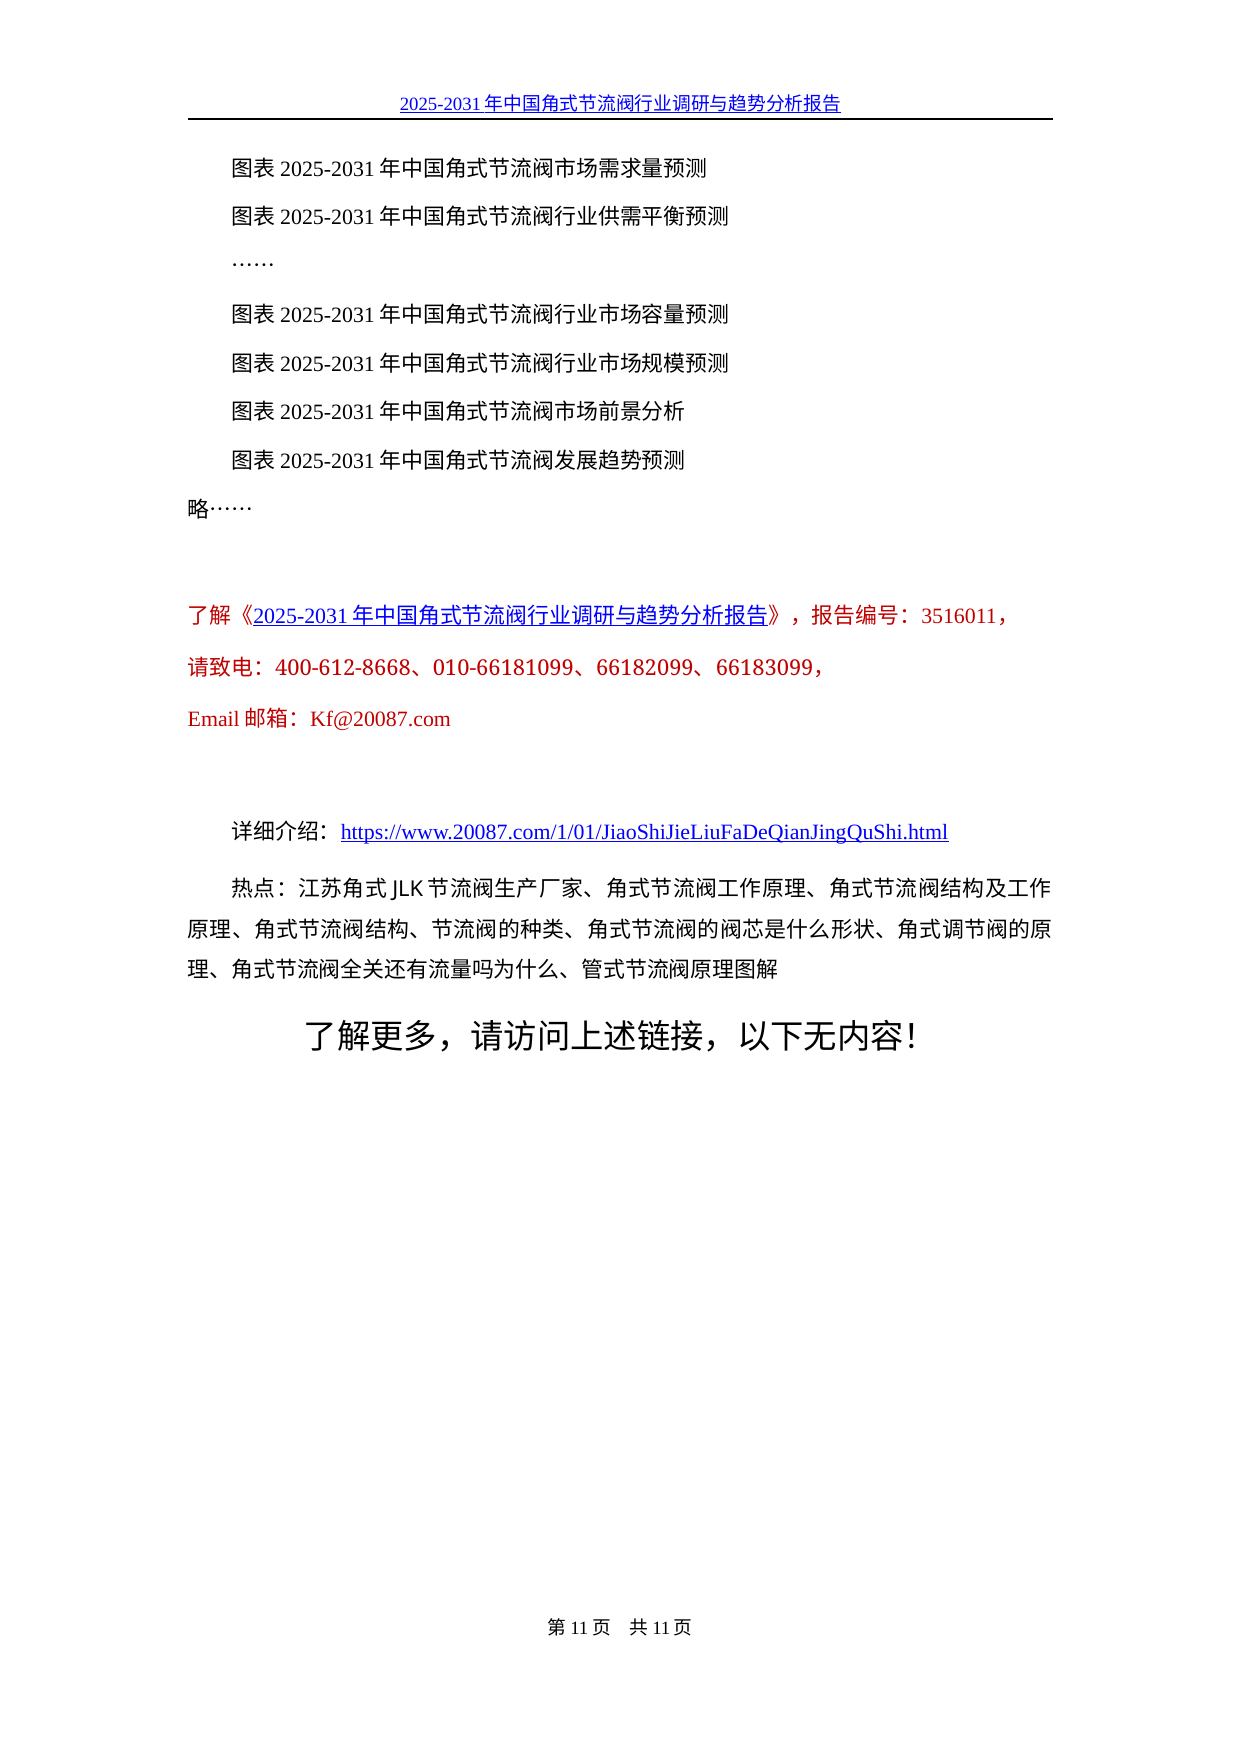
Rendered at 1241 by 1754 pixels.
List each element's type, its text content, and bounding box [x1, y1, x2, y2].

text 请致电：400-612-8668、010-66181099、66182099、66183099， [187, 649, 1053, 682]
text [187, 150, 1053, 524]
text 了解《2025-2031年中国角式节流阀行业调研与趋势分析报告》，报告编号：3516011， [187, 598, 1053, 630]
text 热点：江苏角式JLK节流阀生产厂家、角式节流阀工作原理、角式节流阀结构及工作原理、角式节流阀结构、节流阀的种类、角式节流阀的阀芯是什么形状、角式调节阀的原理、角式节流阀全关还有流量吗为什么、管式节流阀原理图解 [187, 871, 1053, 984]
text Email邮箱：Kf@20087.com [187, 701, 1053, 733]
text 详细介绍：https://www.20087.com/1/01/JiaoShiJieLiuFaDeQianJingQuShi.html [187, 814, 1053, 846]
title 了解更多，请访问上述链接，以下无内容！ [187, 1002, 1053, 1067]
